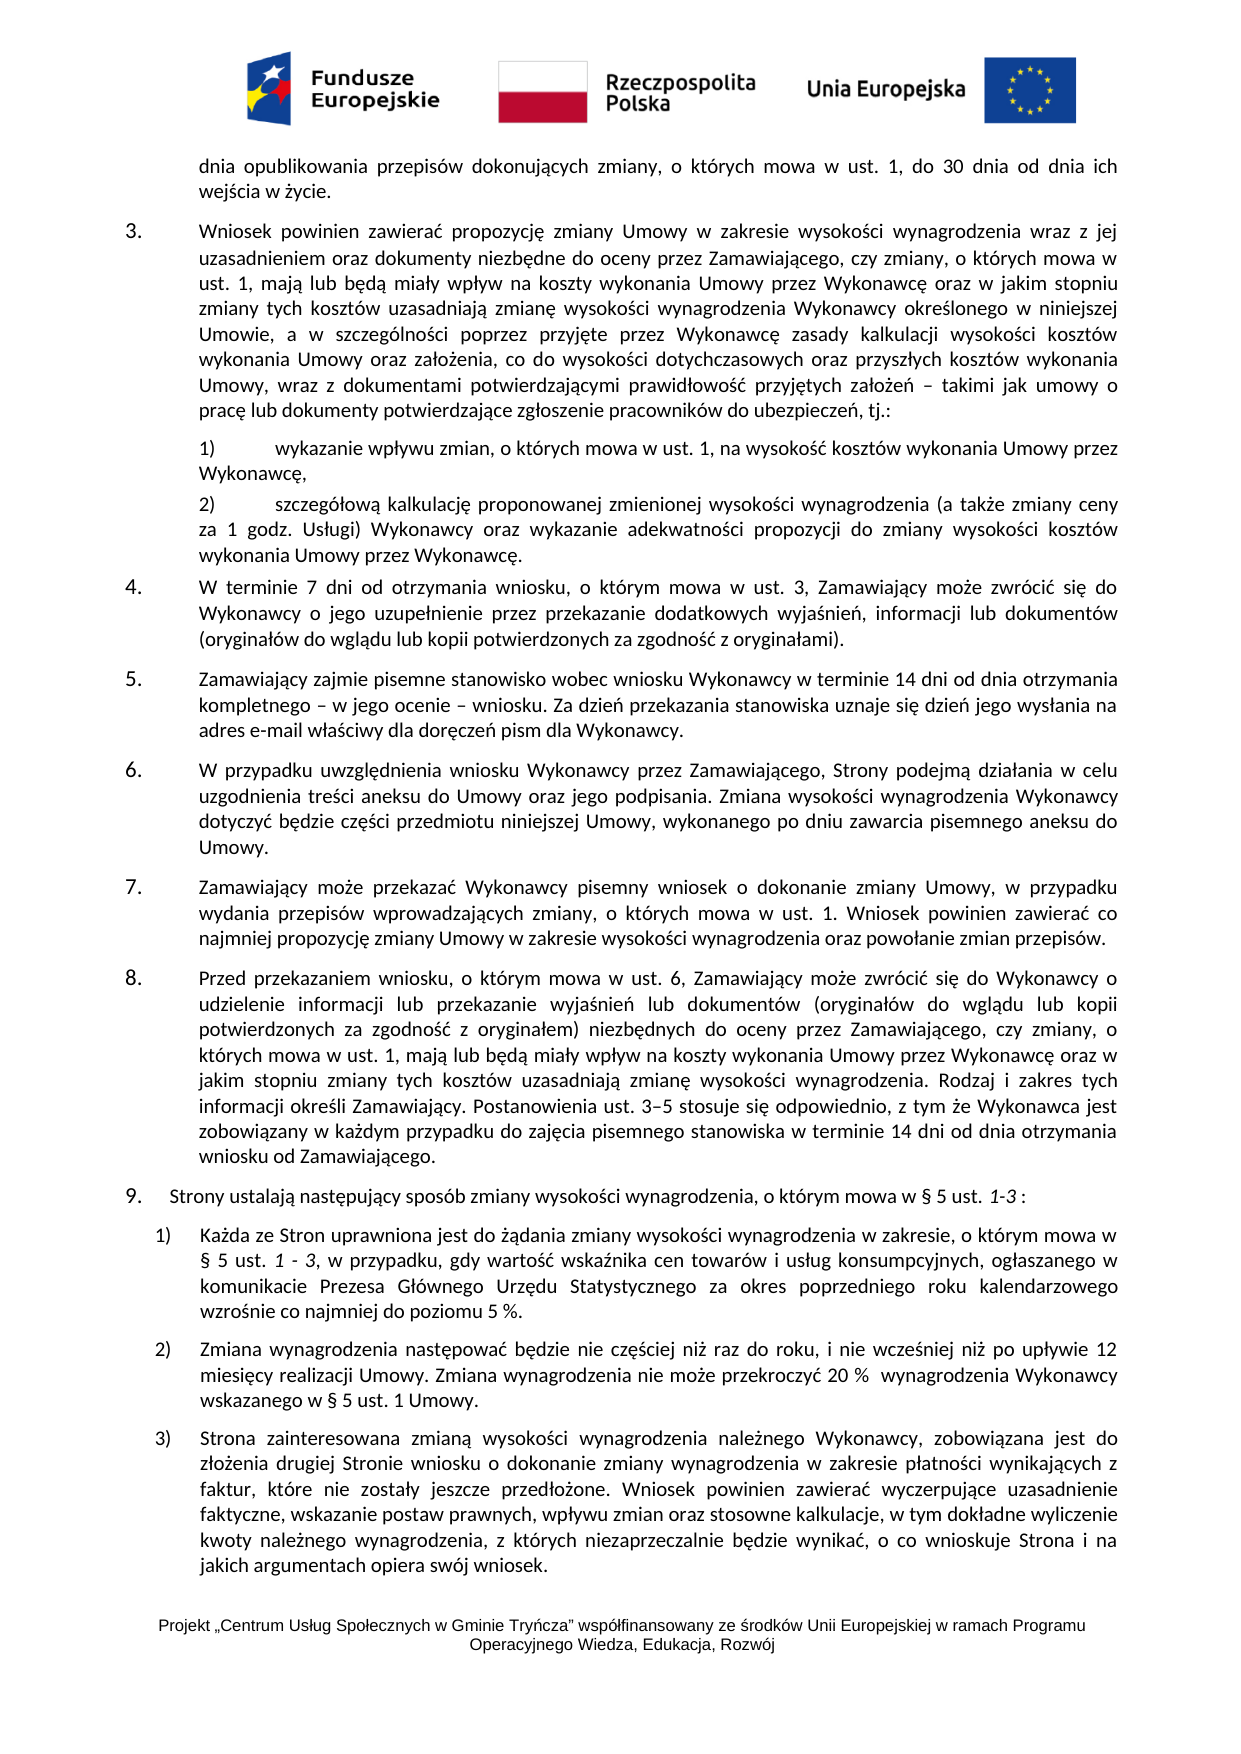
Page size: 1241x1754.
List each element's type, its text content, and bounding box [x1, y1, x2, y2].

list Przed przekazaniem wniosku, o którym mowa w ust. 6, Zamawiający może zwrócić się do Wykonawcy o udzielenie informacji lub przekazanie wyjaśnień lub dokumentów (oryginałów do wglądu lub kopii potwierdzonych za zgodność z oryginałem) niezbędnych do oceny przez Zamawiającego, czy zmiany, o których mowa w ust. 1, mają lub będą miały wpływ na koszty wykonania Umowy przez Wykonawcę oraz w jakim stopniu zmiany tych kosztów uzasadniają zmianę wysokości wynagrodzenia. Rodzaj i zakres tych informacji określi Zamawiający. Postanowienia ust. 3–5 stosuje się odpowiednio, z tym że Wykonawca jest zobowiązany w każdym przypadku do zajęcia pisemnego stanowiska w terminie 14 dni od dnia otrzymania wniosku od Zamawiającego. [125, 963, 1119, 1169]
text 1) wykazanie wpływu zmian, o których mowa w ust. 1, na wysokość kosztów wykonania Umowy przez Wykonawcę, [198, 435, 1119, 486]
list W przypadku uwzględnienia wniosku Wykonawcy przez Zamawiającego, Strony podejmą działania w celu uzgodnienia treści aneksu do Umowy oraz jego podpisania. Zmiana wysokości wynagrodzenia Wykonawcy dotyczyć będzie części przedmiotu niniejszej Umowy, wykonanego po dniu zawarcia pisemnego aneksu do Umowy. [125, 755, 1119, 859]
text 2) szczegółową kalkulację proponowanej zmienionej wysokości wynagrodzenia (a także zmiany ceny za 1 godz. Usługi) Wykonawcy oraz wykazanie adekwatności propozycji do zmiany wysokości kosztów wykonania Umowy przez Wykonawcę. [198, 491, 1119, 567]
list W terminie 7 dni od otrzymania wniosku, o którym mowa w ust. 3, Zamawiający może zwrócić się do Wykonawcy o jego uzupełnienie przez przekazanie dodatkowych wyjaśnień, informacji lub dokumentów (oryginałów do wglądu lub kopii potwierdzonych za zgodność z oryginałami). [125, 572, 1119, 651]
list Zmiana wynagrodzenia następować będzie nie częściej niż raz do roku, i nie wcześniej niż po upływie 12 miesięcy realizacji Umowy. Zmiana wynagrodzenia nie może przekroczyć 20 % wynagrodzenia Wykonawcy wskazanego w § 5 ust. 1 Umowy. [154, 1336, 1119, 1413]
list Zamawiający może przekazać Wykonawcy pisemny wniosek o dokonanie zmiany Umowy, w przypadku wydania przepisów wprowadzających zmiany, o których mowa w ust. 1. Wniosek powinien zawierać co najmniej propozycję zmiany Umowy w zakresie wysokości wynagrodzenia oraz powołanie zmian przepisów. [125, 872, 1119, 951]
picture [193, 15, 1128, 154]
list Strona zainteresowana zmianą wysokości wynagrodzenia należnego Wykonawcy, zobowiązana jest do złożenia drugiej Stronie wniosku o dokonanie zmiany wynagrodzenia w zakresie płatności wynikających z faktur, które nie zostały jeszcze przedłożone. Wniosek powinien zawierać wyczerpujące uzasadnienie faktyczne, wskazanie postaw prawnych, wpływu zmian oraz stosowne kalkulacje, w tym dokładne wyliczenie kwoty należnego wynagrodzenia, z których niezaprzeczalnie będzie wynikać, o co wnioskuje Strona i na jakich argumentach opiera swój wniosek. [154, 1425, 1119, 1578]
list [125, 100, 1119, 204]
list Strony ustalają następujący sposób zmiany wysokości wynagrodzenia, o którym mowa w § 5 ust. 1-3 : [125, 1182, 1119, 1210]
list Wniosek powinien zawierać propozycję zmiany Umowy w zakresie wysokości wynagrodzenia wraz z jej uzasadnieniem oraz dokumenty niezbędne do oceny przez Zamawiającego, czy zmiany, o których mowa w ust. 1, mają lub będą miały wpływ na koszty wykonania Umowy przez Wykonawcę oraz w jakim stopniu zmiany tych kosztów uzasadniają zmianę wysokości wynagrodzenia Wykonawcy określonego w niniejszej Umowie, a w szczególności poprzez przyjęte przez Wykonawcę zasady kalkulacji wysokości kosztów wykonania Umowy oraz założenia, co do wysokości dotychczasowych oraz przyszłych kosztów wykonania Umowy, wraz z dokumentami potwierdzającymi prawidłowość przyjętych założeń – takimi jak umowy o pracę lub dokumenty potwierdzające zgłoszenie pracowników do ubezpieczeń, tj.: [125, 217, 1119, 423]
list Zamawiający zajmie pisemne stanowisko wobec wniosku Wykonawcy w terminie 14 dni od dnia otrzymania kompletnego – w jego ocenie – wniosku. Za dzień przekazania stanowiska uznaje się dzień jego wysłania na adres e-mail właściwy dla doręczeń pism dla Wykonawcy. [125, 664, 1119, 743]
list Każda ze Stron uprawniona jest do żądania zmiany wysokości wynagrodzenia w zakresie, o którym mowa w § 5 ust. 1 - 3, w przypadku, gdy wartość wskaźnika cen towarów i usług konsumpcyjnych, ogłaszanego w komunikacie Prezesa Głównego Urzędu Statystycznego za okres poprzedniego roku kalendarzowego wzrośnie co najmniej do poziomu 5 %. [154, 1222, 1119, 1324]
